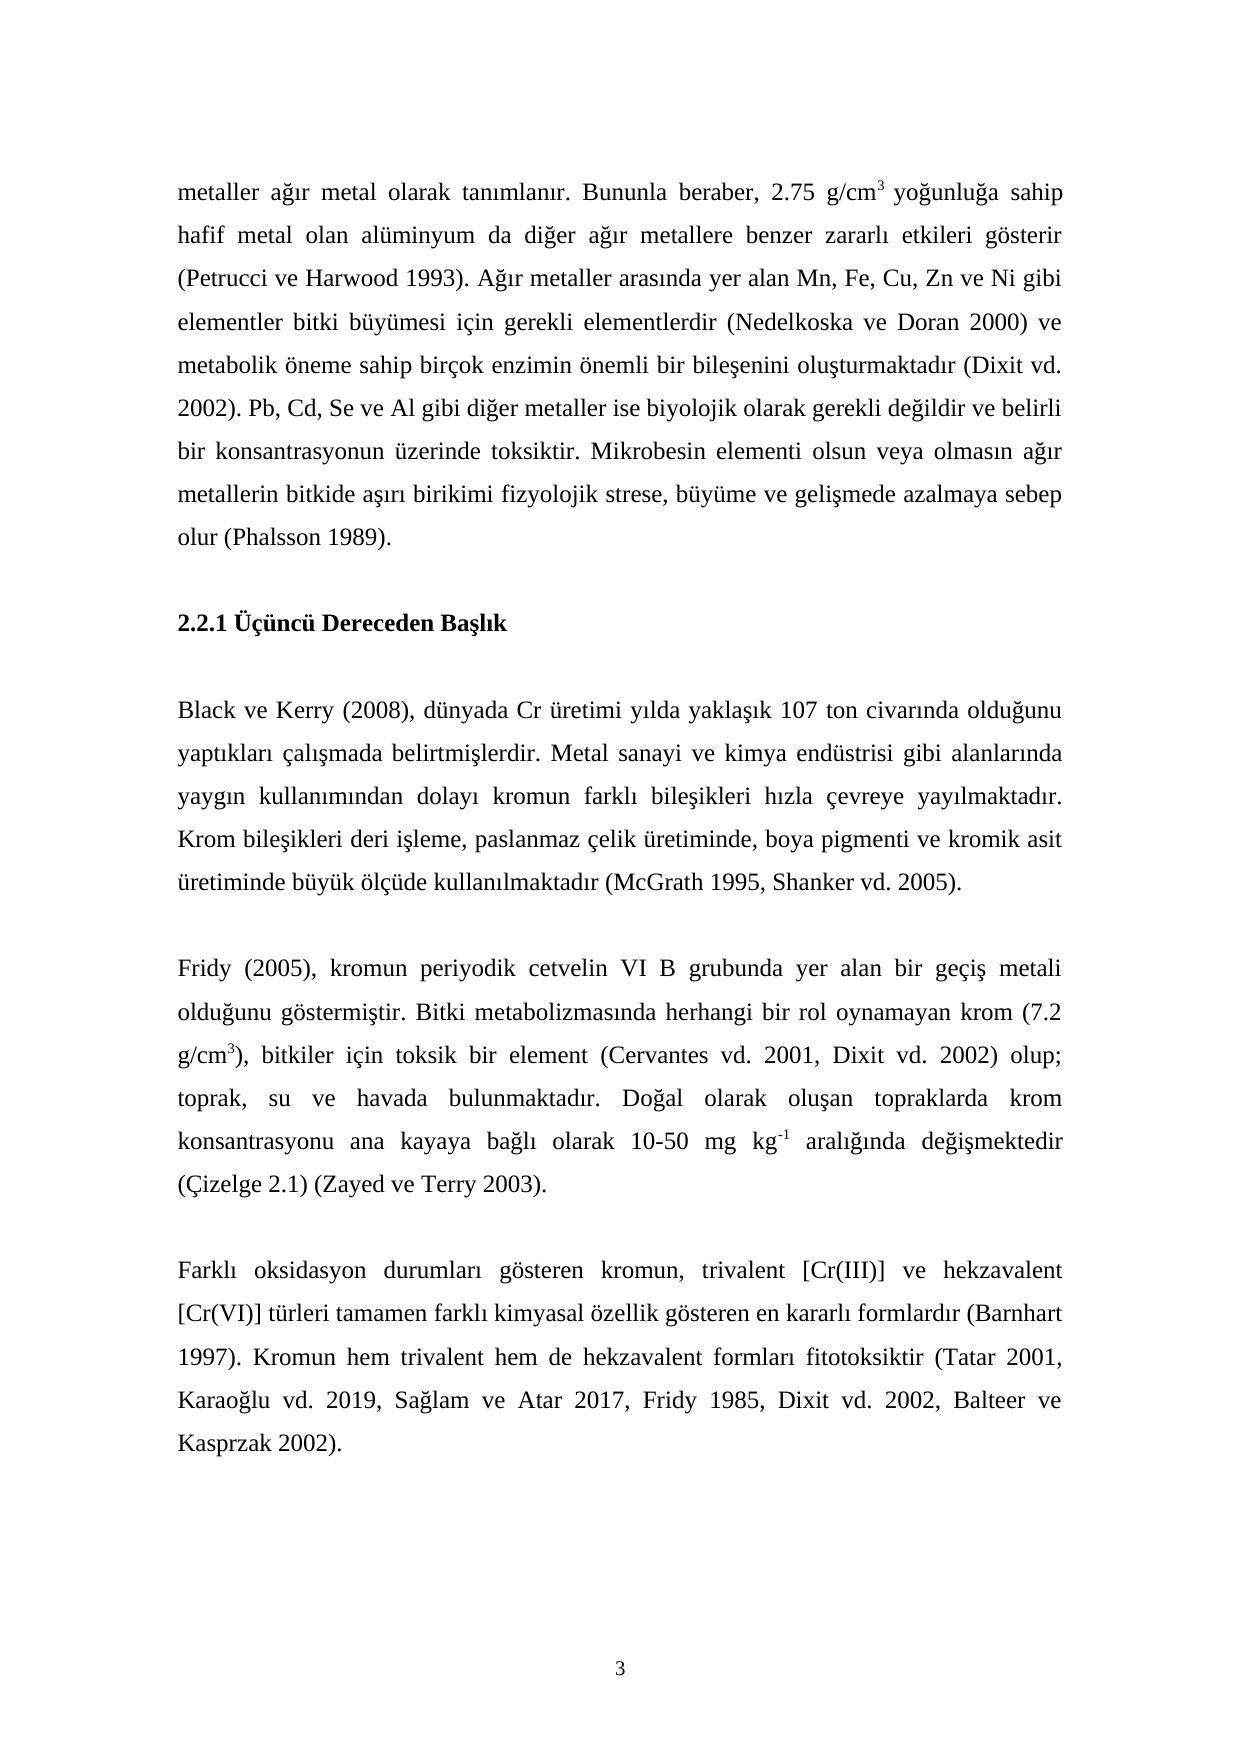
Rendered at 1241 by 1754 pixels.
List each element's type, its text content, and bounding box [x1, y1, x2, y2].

subtitle 2.2.1 Üçüncü Dereceden Başlık [177, 608, 1063, 637]
text Fridy (2005), kromun periyodik cetvelin VI B grubunda yer alan bir geçiş metali olduğunu göstermiştir. Bitki metabolizmasında herhangi bir rol oynamayan krom (7.2 g/cm3), bitkiler için toksik bir element (Cervantes vd. 2001, Dixit vd. 2002) olup; toprak, su ve havada bulunmaktadır. Doğal olarak oluşan topraklarda krom konsantrasyonu ana kayaya bağlı olarak 10-50 mg kg-1 aralığında değişmektedir (Çizelge 2.1) (Zayed ve Terry 2003). [177, 953, 1063, 1198]
text Black ve Kerry (2008), dünyada Cr üretimi yılda yaklaşık 107 ton civarında olduğunu yaptıkları çalışmada belirtmişlerdir. Metal sanayi ve kimya endüstrisi gibi alanlarında yaygın kullanımından dolayı kromun farklı bileşikleri hızla çevreye yayılmaktadır. Krom bileşikleri deri işleme, paslanmaz çelik üretiminde, boya pigmenti ve kromik asit üretiminde büyük ölçüde kullanılmaktadır (McGrath 1995, Shanker vd. 2005). [177, 695, 1063, 896]
text Farklı oksidasyon durumları gösteren kromun, trivalent [Cr(III)] ve hekzavalent [Cr(VI)] türleri tamamen farklı kimyasal özellik gösteren en kararlı formlardır (Barnhart 1997). Kromun hem trivalent hem de hekzavalent formları fitotoksiktir (Tatar 2001, Karaoğlu vd. 2019, Sağlam ve Atar 2017, Fridy 1985, Dixit vd. 2002, Balteer ve Kasprzak 2002). [177, 1255, 1063, 1457]
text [177, 177, 1063, 551]
